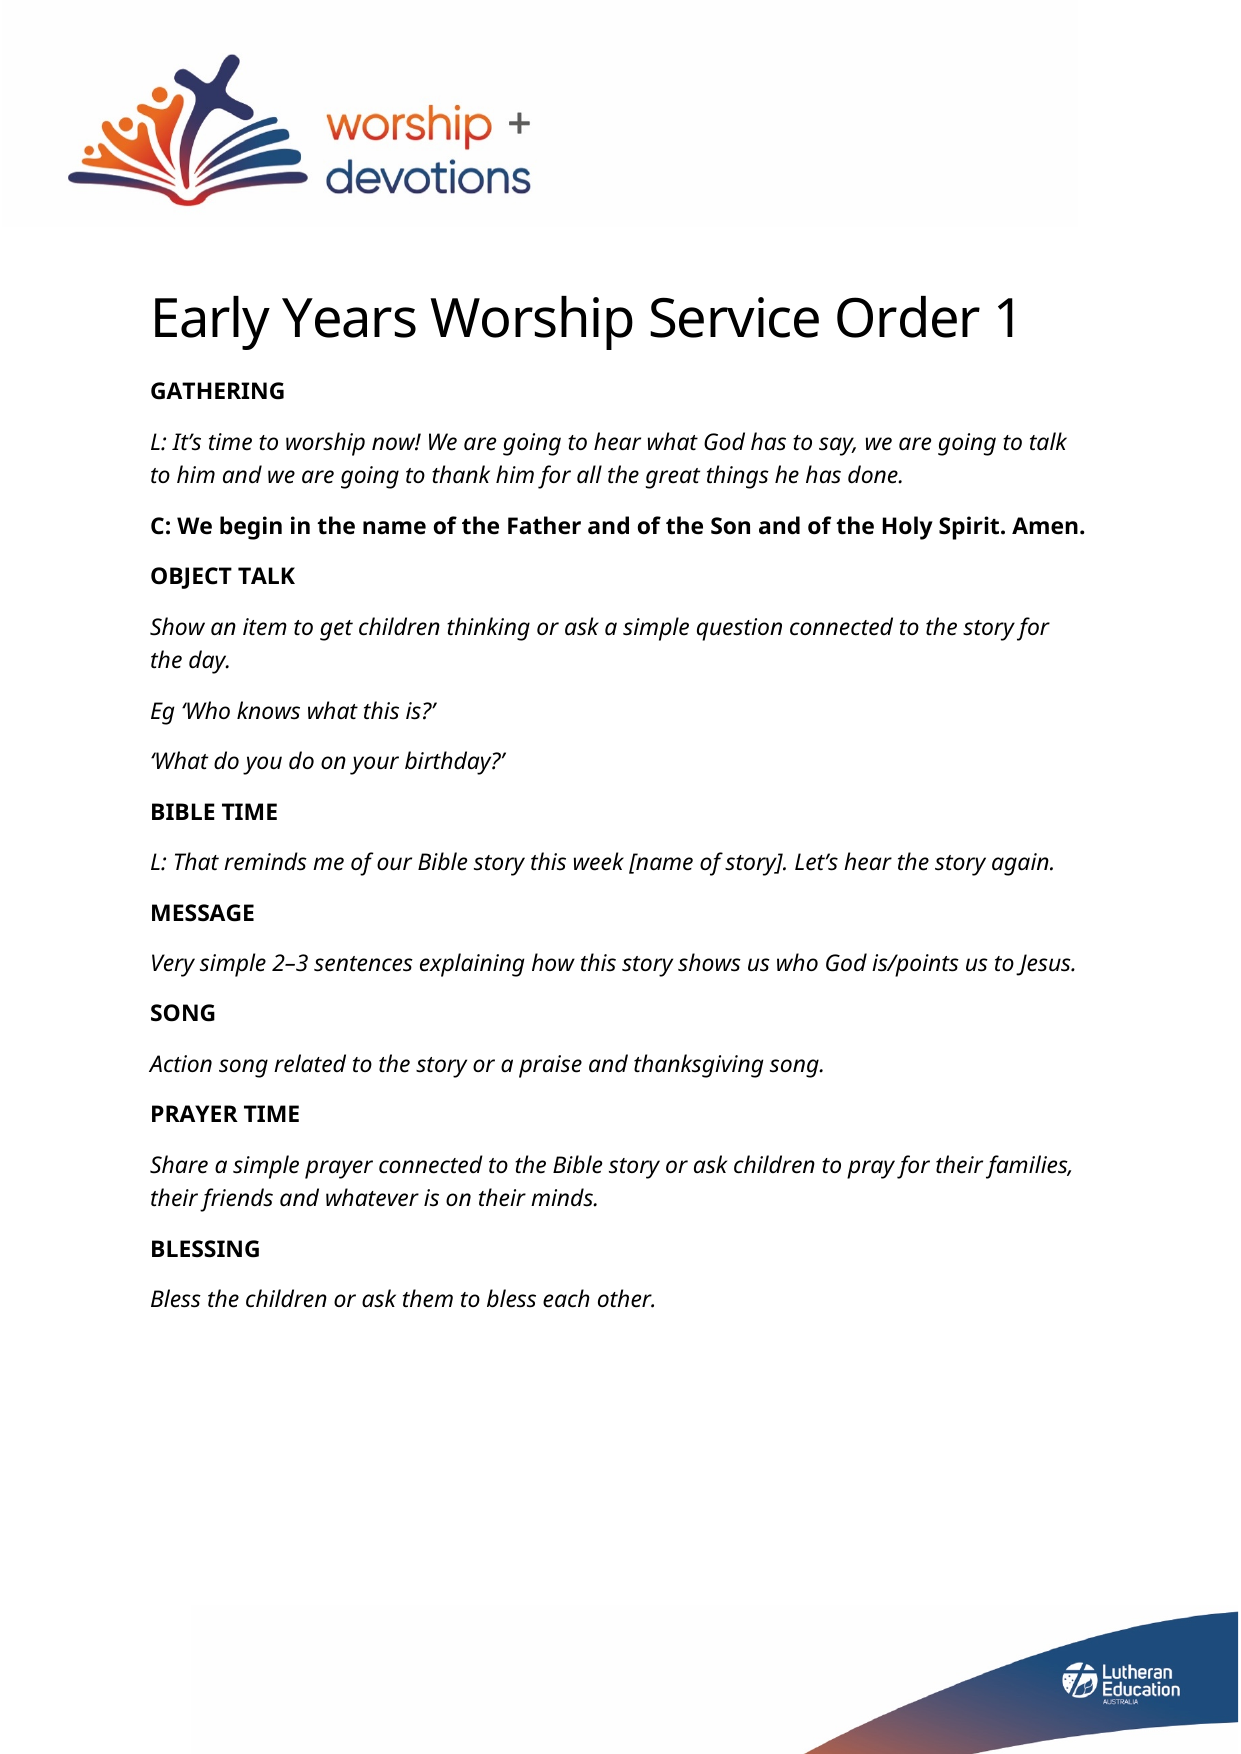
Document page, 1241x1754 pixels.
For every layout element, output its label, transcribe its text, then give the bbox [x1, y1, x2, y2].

text C: We begin in the name of the Father and of the Son and of the Holy Spirit. Amen. [150, 510, 1090, 541]
text BIBLE TIME [150, 796, 1090, 827]
text L: It’s time to worship now! We are going to hear what God has to say, we are going to talk to him and we are going to thank him for all the great things he has done. [150, 426, 1090, 491]
picture [190, 1605, 1239, 1754]
text Action song related to the story or a praise and thanksgiving song. [150, 1048, 1090, 1079]
picture [2, 0, 1078, 227]
text MESSAGE [150, 897, 1090, 928]
text ‘What do you do on your birthday?’ [150, 745, 1090, 777]
text Very simple 2–3 sentences explaining how this story shows us who God is/points us to Jesus. [150, 947, 1090, 978]
text Show an item to get children thinking or ask a simple question connected to the story for the day. [150, 611, 1090, 676]
text Bless the children or ask them to bless each other. [150, 1283, 1090, 1314]
text Early Years Worship Service Order 1 [150, 279, 1090, 353]
text PRAYER TIME [150, 1098, 1090, 1129]
text Eg ‘Who knows what this is?’ [150, 695, 1090, 726]
text SONG [150, 997, 1090, 1029]
text L: That reminds me of our Bible story this week [name of story]. Let’s hear the story again. [150, 846, 1090, 877]
text BLESSING [150, 1233, 1090, 1264]
text GATHERING [150, 375, 1090, 407]
text Share a simple prayer connected to the Bible story or ask children to pray for their families, their friends and whatever is on their minds. [150, 1149, 1090, 1214]
text OBJECT TALK [150, 560, 1090, 592]
